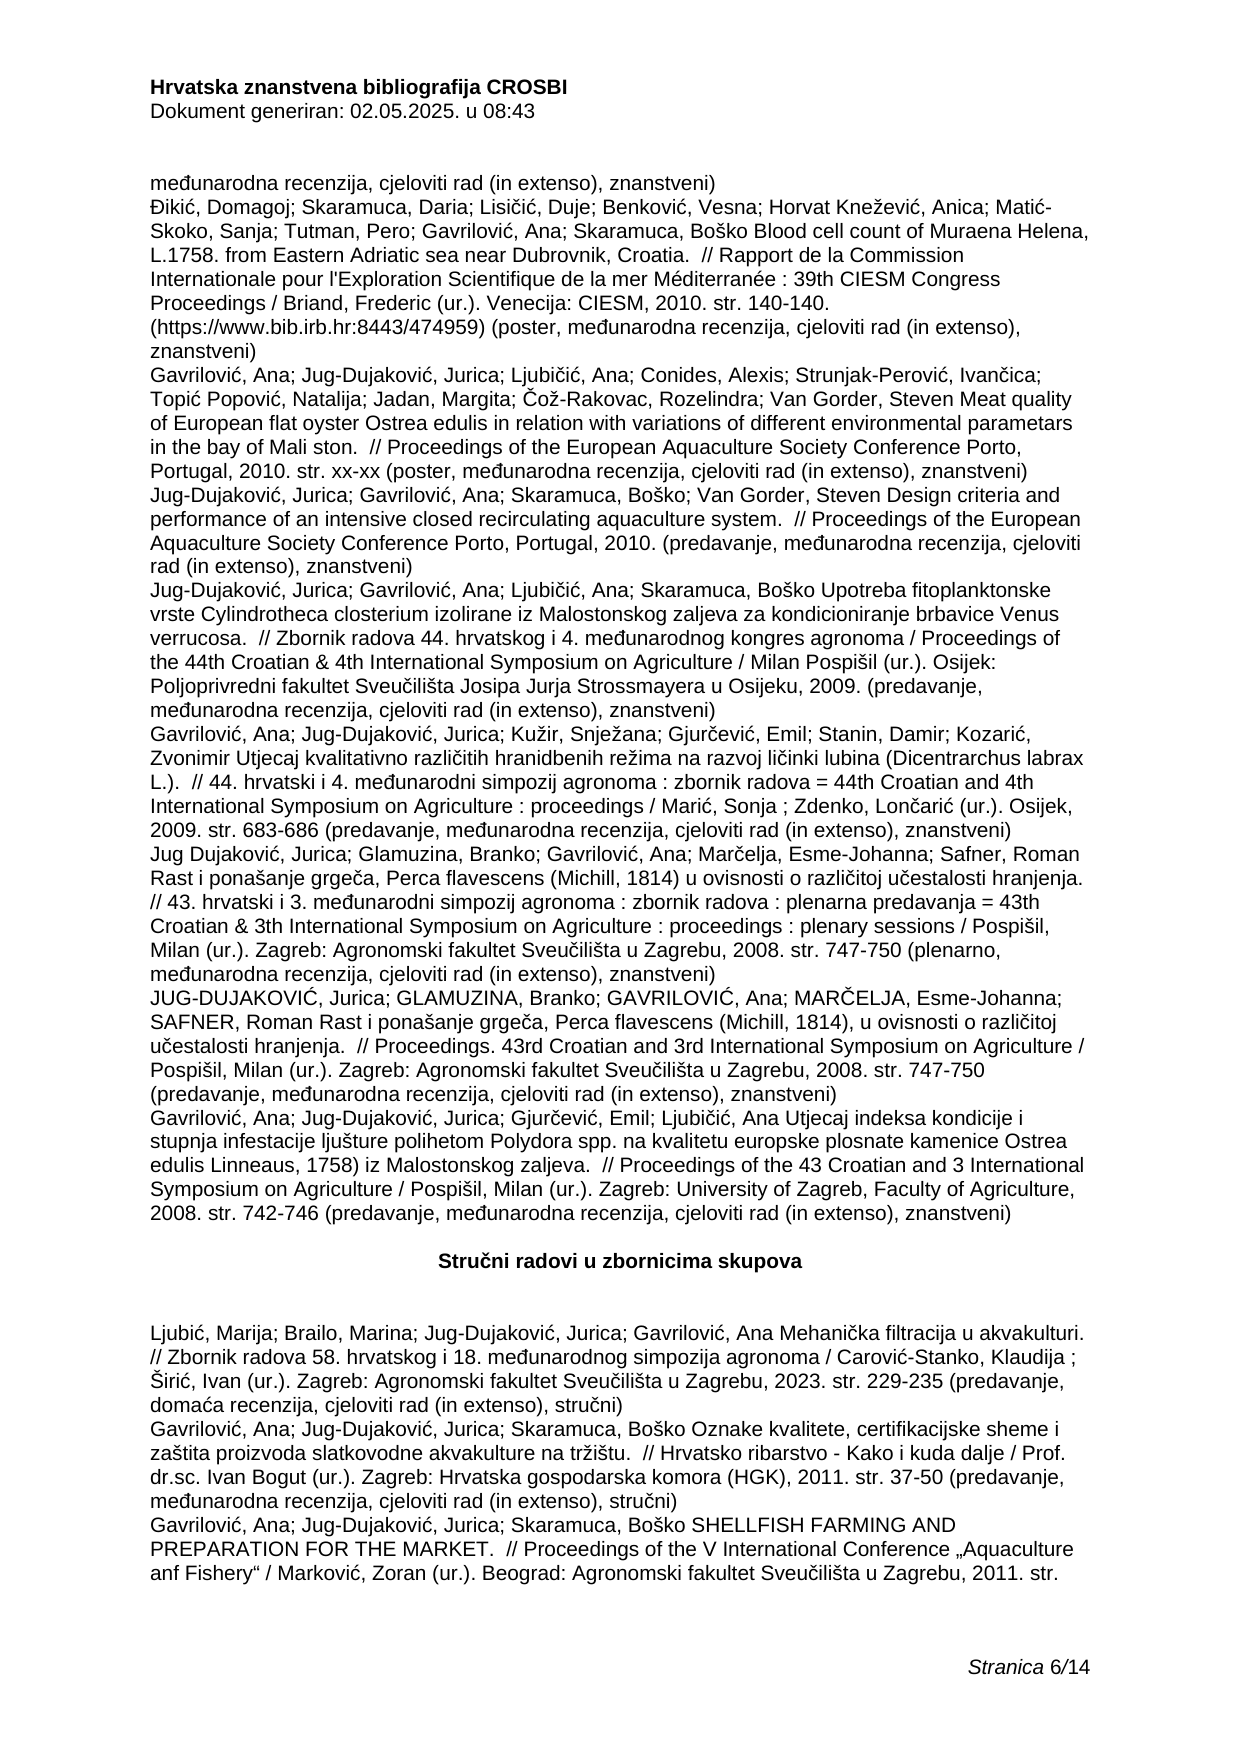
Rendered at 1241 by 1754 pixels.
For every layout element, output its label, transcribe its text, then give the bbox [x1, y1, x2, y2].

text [150, 1513, 1090, 1584]
text Jug-Dujaković, Jurica; Gavrilović, Ana; Skaramuca, Boško; Van Gorder, Steven [150, 482, 1090, 578]
text Gavrilović, Ana; Jug-Dujaković, Jurica; Ljubičić, Ana; Conides, Alexis; Strunjak-Perović, Ivančica; Topić Popović, Natalija; Jadan, Margita; Čož-Rakovac, Rozelindra; Van Gorder, Steven [150, 363, 1090, 482]
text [150, 1417, 1090, 1513]
text Gavrilović, Ana; Jug-Dujaković, Jurica; Kužir, Snježana; Gjurčević, Emil; Stanin, Damir; Kozarić, Zvonimir [150, 722, 1090, 842]
text Jug-Dujaković, Jurica; Gavrilović, Ana; Ljubičić, Ana; Skaramuca, Boško [150, 578, 1090, 722]
text Gavrilović, Ana; Jug-Dujaković, Jurica; Gjurčević, Emil; Ljubičić, Ana [150, 1105, 1090, 1225]
text Đikić, Domagoj; Skaramuca, Daria; Lisičić, Duje; Benković, Vesna; Horvat Knežević, Anica; Matić-Skoko, Sanja; Tutman, Pero; Gavrilović, Ana; Skaramuca, Boško [150, 195, 1090, 363]
text Ljubić, Marija; Brailo, Marina; Jug-Dujaković, Jurica; Gavrilović, Ana [150, 1321, 1090, 1417]
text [150, 171, 1090, 195]
text JUG-DUJAKOVIĆ, Jurica; GLAMUZINA, Branko; GAVRILOVIĆ, Ana; MARČELJA, Esme-Johanna; SAFNER, Roman [150, 986, 1090, 1105]
subtitle Stručni radovi u zbornicima skupova [150, 1249, 1090, 1273]
text Jug Dujaković, Jurica; Glamuzina, Branko; Gavrilović, Ana; Marčelja, Esme-Johanna; Safner, Roman [150, 842, 1090, 986]
